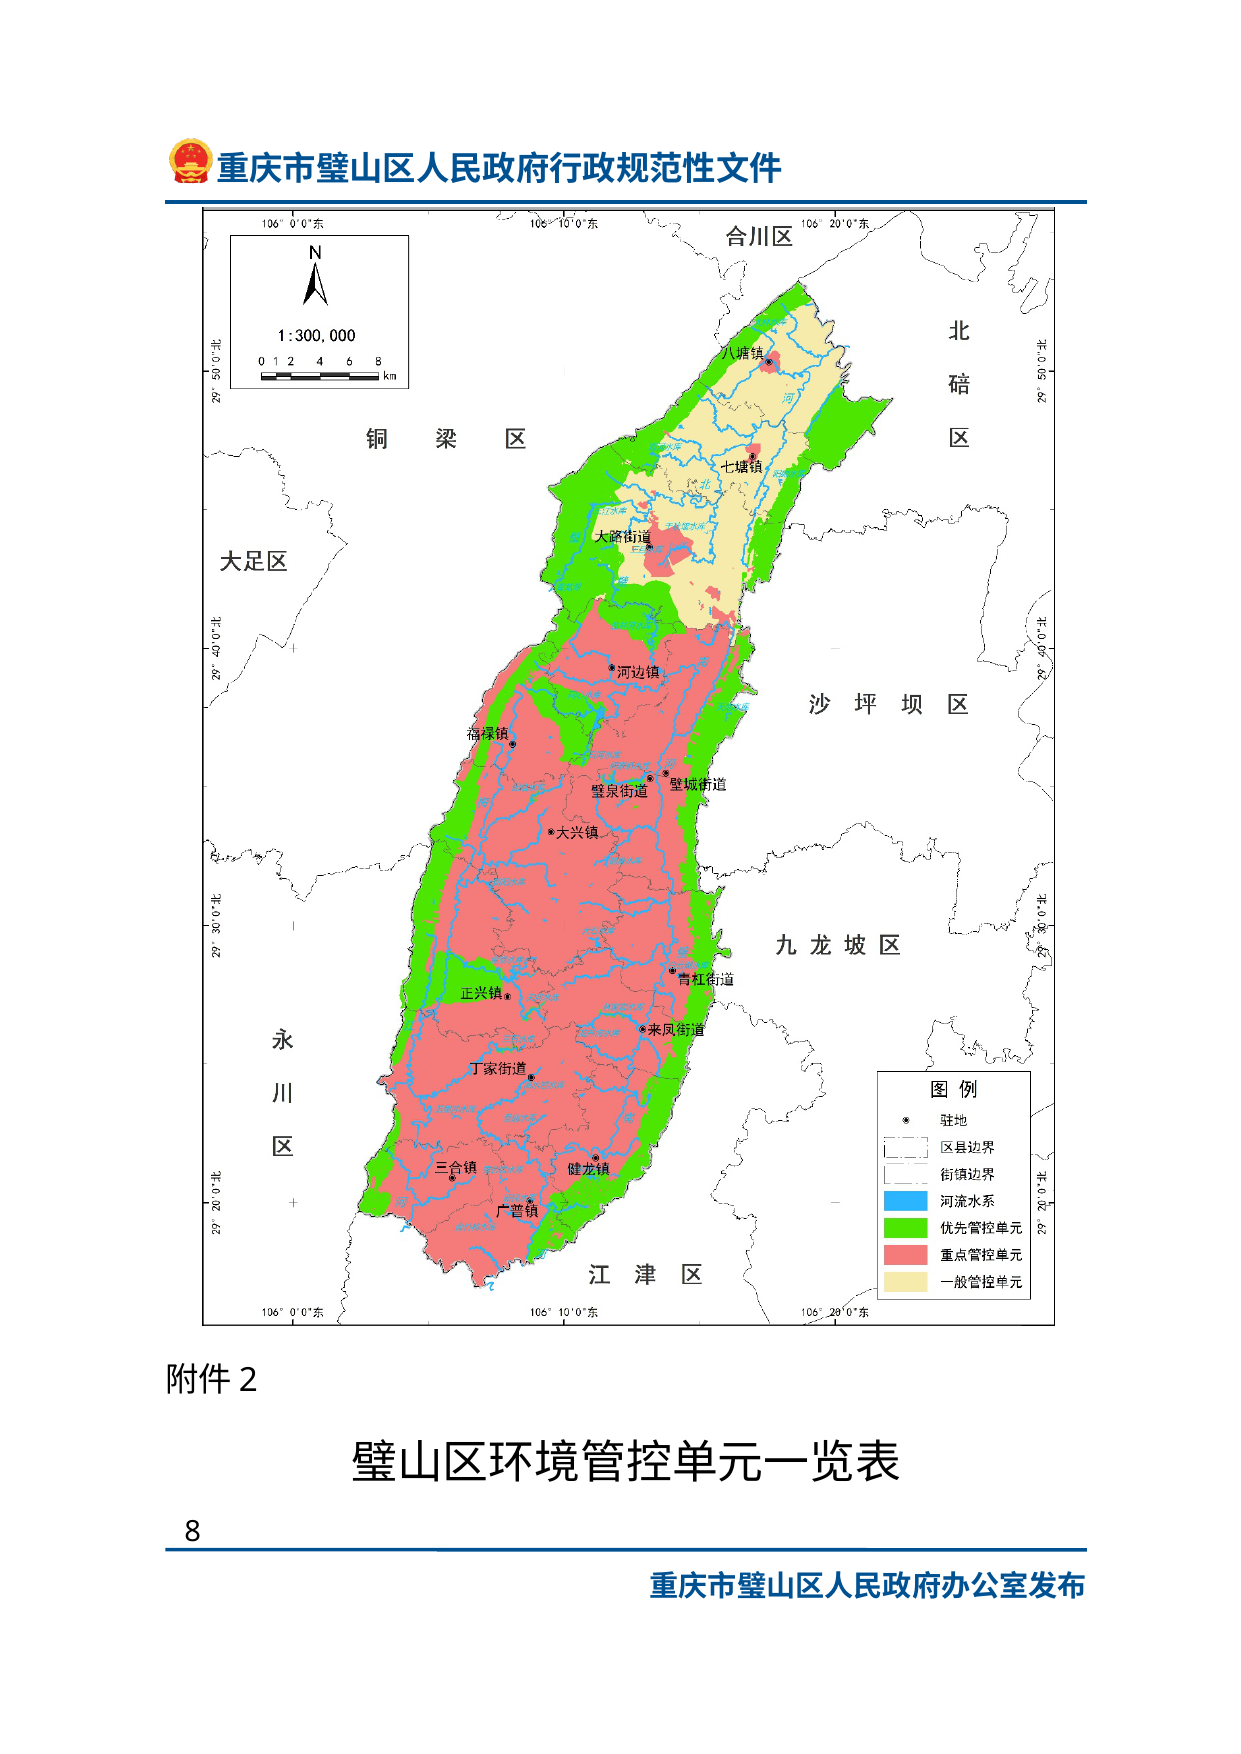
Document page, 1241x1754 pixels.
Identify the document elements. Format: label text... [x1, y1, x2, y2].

picture [165, 136, 217, 187]
text 璧山区环境管控单元一览表 [165, 1410, 1087, 1507]
picture [202, 207, 1055, 1326]
text 附件2 [165, 1345, 1087, 1410]
